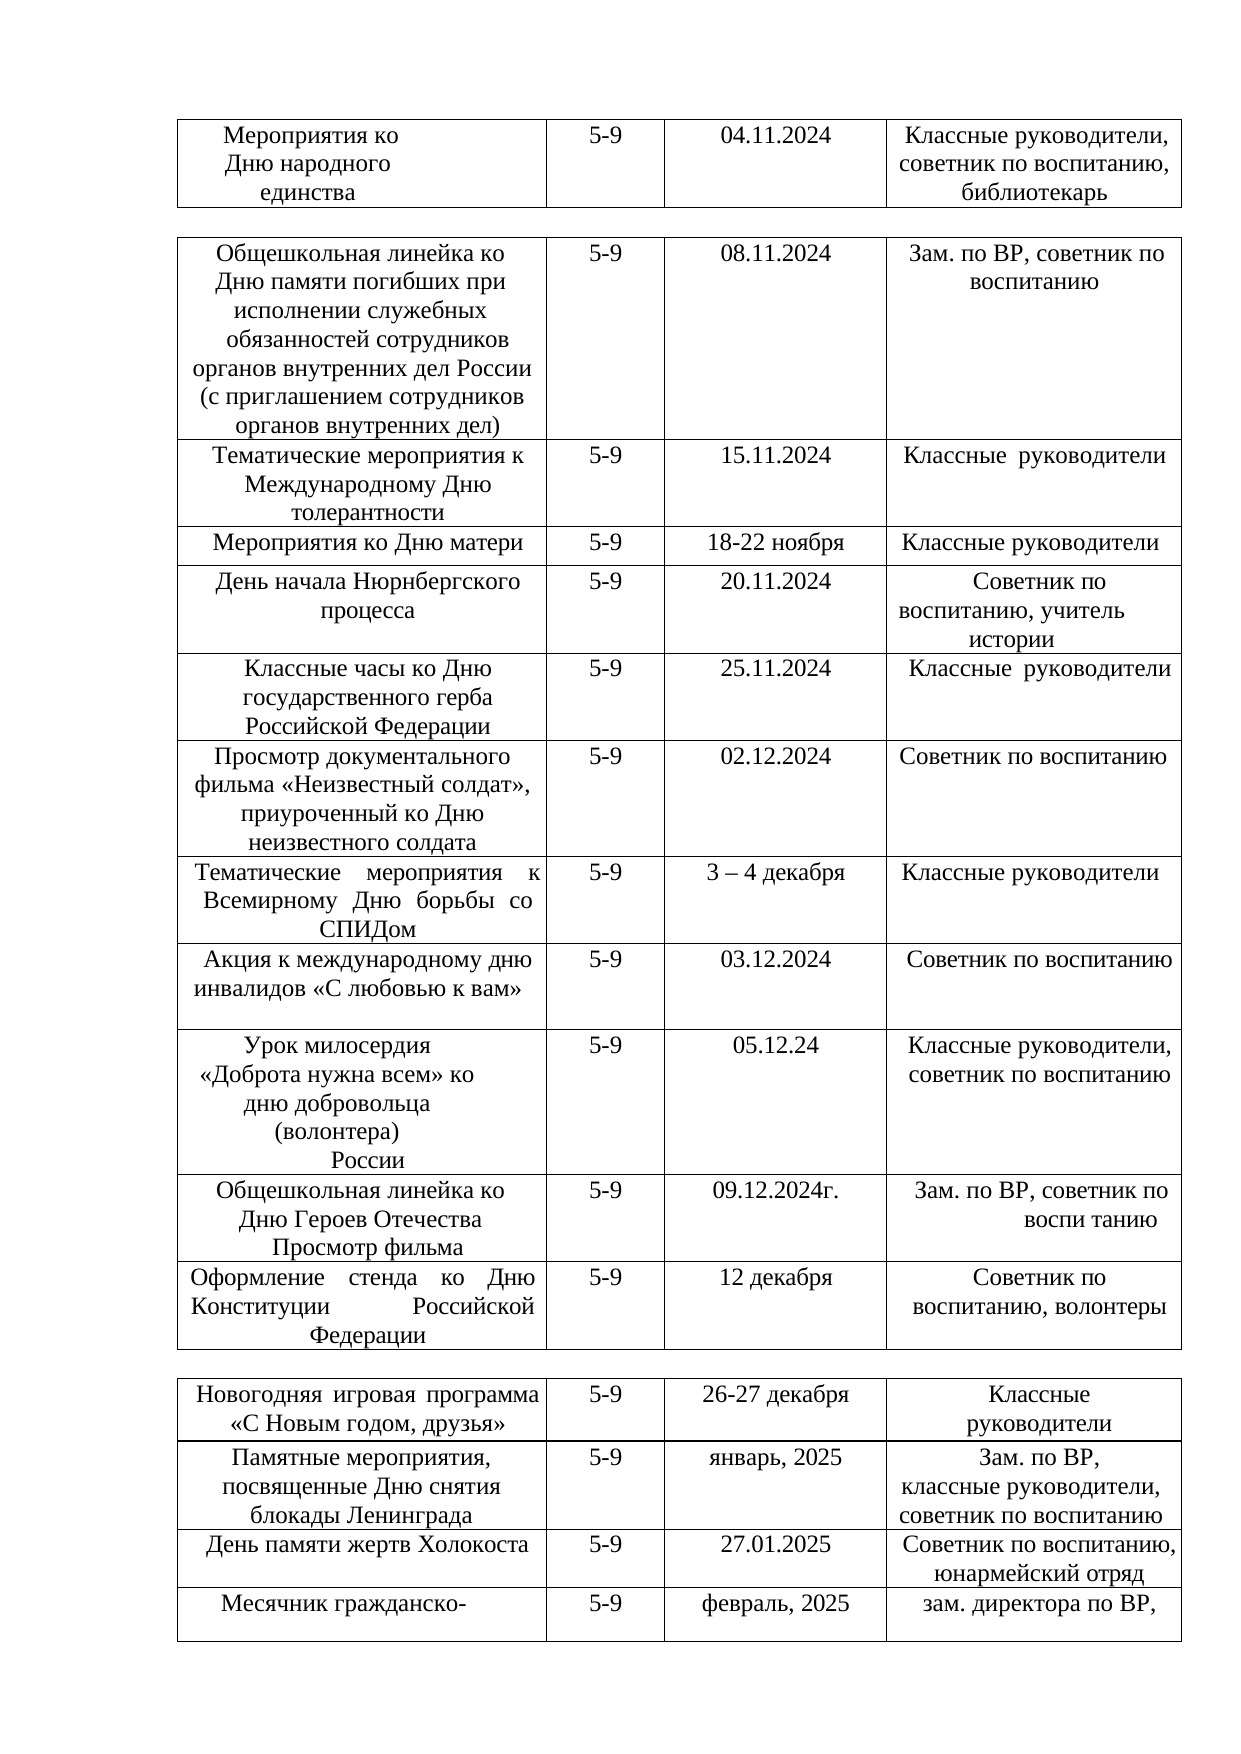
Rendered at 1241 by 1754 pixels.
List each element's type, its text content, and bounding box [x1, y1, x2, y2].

table_cell Тематические мероприятия к Всемирному Дню борьбы со СПИДом [178, 857, 546, 943]
table_cell Акция к международному дню инвалидов «С любовью к вам» [178, 944, 546, 1029]
table_header Общешкольная линейка ко Дню памяти погибших при исполнении служебных обязанностей сотрудников органов внутренних дел России (с приглашением сотрудников органов внутренних дел) [178, 238, 546, 439]
table_cell 5-9 [547, 654, 664, 740]
table_cell Классные часы ко Дню государственного герба Российской Федерации [178, 654, 546, 740]
table_cell 5-9 [547, 1588, 664, 1641]
table_cell 5-9 [547, 857, 664, 943]
table_cell 5-9 [547, 944, 664, 1029]
table_cell 5-9 [547, 1175, 664, 1261]
table_header 5-9 [547, 238, 664, 439]
table_cell Классные руководители [887, 527, 1181, 565]
table_cell 12 декабря [665, 1262, 886, 1348]
table_cell Классные руководители [887, 440, 1181, 526]
table_cell 04.11.2024 [665, 120, 886, 207]
table_cell 18-22 ноября [665, 527, 886, 565]
table_cell Классные руководители, советник по воспитанию [887, 1030, 1181, 1174]
table_cell День начала Нюрнбергского процесса [178, 566, 546, 652]
table_cell 20.11.2024 [665, 566, 886, 652]
table_header Зам. по ВР, советник по воспитанию [887, 238, 1181, 439]
table_header 08.11.2024 [665, 238, 886, 439]
table_cell 5-9 [547, 120, 664, 207]
table_cell 5-9 [547, 1262, 664, 1348]
table_cell 15.11.2024 [665, 440, 886, 526]
table_cell февраль, 2025 [665, 1588, 886, 1641]
table_cell День памяти жертв Холокоста [178, 1530, 546, 1587]
table_header 5-9 [547, 1379, 664, 1440]
table_cell 27.01.2025 [665, 1530, 886, 1587]
table_cell Советник по воспитанию, юнармейский отряд [887, 1530, 1181, 1587]
table_cell 5-9 [547, 1030, 664, 1174]
table_cell 3 – 4 декабря [665, 857, 886, 943]
table_cell 5-9 [547, 1442, 664, 1528]
table_cell Советник по воспитанию [887, 944, 1181, 1029]
table_cell Классные руководители [887, 654, 1181, 740]
table_cell Мероприятия ко Дню матери [178, 527, 546, 565]
table_cell 5-9 [547, 527, 664, 565]
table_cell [887, 1588, 1181, 1641]
table_cell 25.11.2024 [665, 654, 886, 740]
table_cell 5-9 [547, 566, 664, 652]
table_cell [178, 1588, 546, 1641]
table_cell 03.12.2024 [665, 944, 886, 1029]
table_cell 5-9 [547, 440, 664, 526]
table_cell 02.12.2024 [665, 741, 886, 856]
table_cell 05.12.24 [665, 1030, 886, 1174]
table_cell 09.12.2024г. [665, 1175, 886, 1261]
table_header Новогодняя игровая программа «С Новым годом, друзья» [178, 1379, 546, 1440]
table_cell Тематические мероприятия к Международному Дню толерантности [178, 440, 546, 526]
table_header Классные руководители [887, 1379, 1181, 1440]
table_cell Мероприятия ко Дню народного единства [178, 120, 546, 207]
table_cell 5-9 [547, 1530, 664, 1587]
table_cell Памятные мероприятия, посвященные Дню снятия блокады Ленинграда [178, 1442, 546, 1528]
table_cell Общешкольная линейка ко Дню Героев Отечества Просмотр фильма [178, 1175, 546, 1261]
table_cell Советник по воспитанию, волонтеры [887, 1262, 1181, 1348]
table_header 26-27 декабря [665, 1379, 886, 1440]
table_cell 5-9 [547, 741, 664, 856]
table_cell Советник по воспитанию, учитель истории [887, 566, 1181, 652]
table_cell Урок милосердия «Доброта нужна всем» ко дню добровольца (волонтера) России [178, 1030, 546, 1174]
table_cell Зам. по ВР, классные руководители, советник по воспитанию [887, 1442, 1181, 1528]
table_cell январь, 2025 [665, 1442, 886, 1528]
table_cell Советник по воспитанию [887, 741, 1181, 856]
table_cell Зам. по ВР, советник по воспи танию [887, 1175, 1181, 1261]
table_cell Оформление стенда ко Дню Конституции Российской Федерации [178, 1262, 546, 1348]
table_cell Просмотр документального фильма «Неизвестный солдат», приуроченный ко Дню неизвестного солдата [178, 741, 546, 856]
table_cell Классные руководители [887, 857, 1181, 943]
table_cell Классные руководители, советник по воспитанию, библиотекарь [887, 120, 1181, 207]
